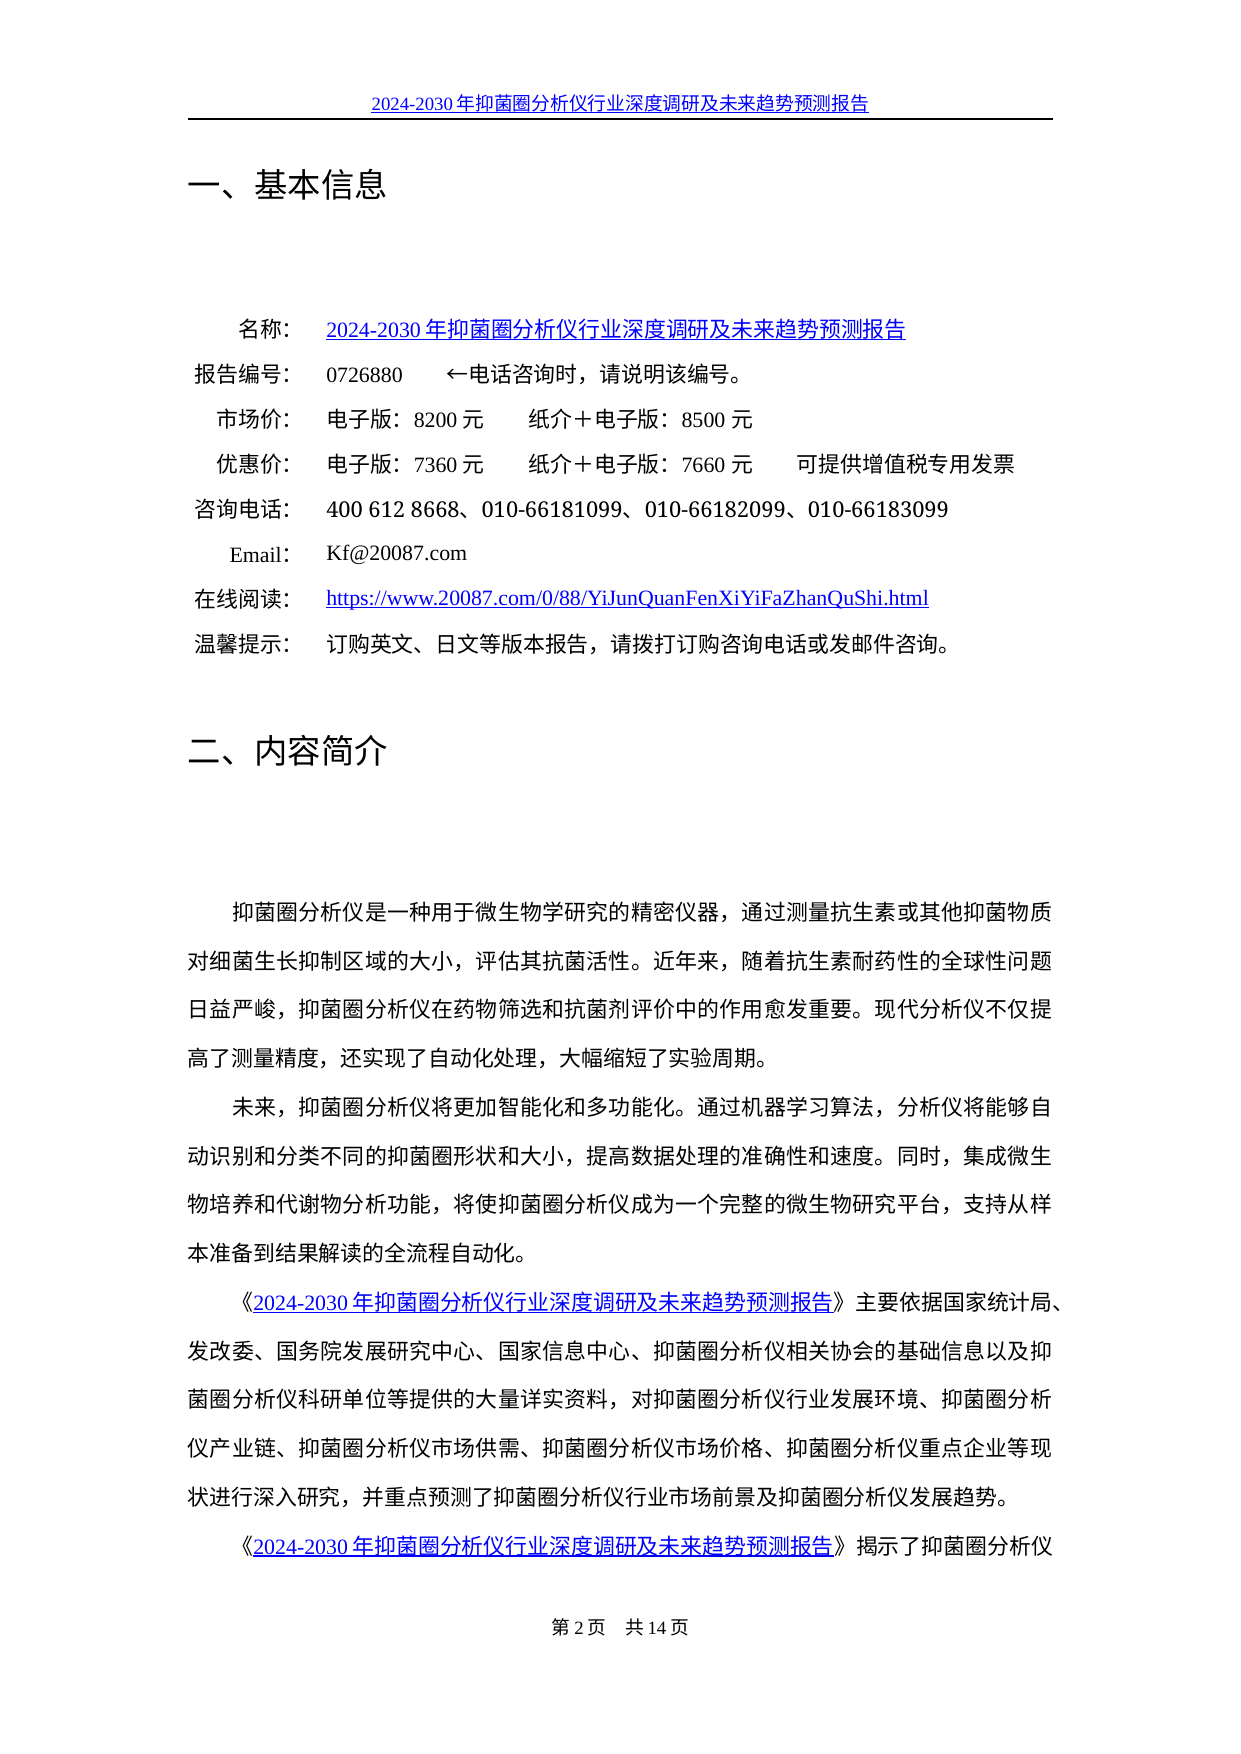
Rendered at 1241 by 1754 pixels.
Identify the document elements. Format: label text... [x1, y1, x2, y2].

table_cell 市场价： [167, 402, 315, 447]
table_cell 电子版：8200 元 纸介＋电子版：8500 元 [315, 402, 1073, 447]
table_cell Kf@20087.com [315, 537, 1073, 582]
table_cell 咨询电话： [167, 492, 315, 537]
table_cell 0726880 ←电话咨询时，请说明该编号。 [315, 357, 1073, 402]
table_cell 优惠价： [167, 447, 315, 492]
table_cell [315, 582, 1073, 627]
table_cell 在线阅读： [167, 582, 315, 627]
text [187, 894, 1053, 1561]
table_header 2024-2030年抑菌圈分析仪行业深度调研及未来趋势预测报告 [315, 312, 1073, 357]
table_header 名称： [167, 312, 315, 357]
table_cell Email： [167, 537, 315, 582]
table_cell 电子版：7360 元 纸介＋电子版：7660 元 可提供增值税专用发票 [315, 447, 1073, 492]
title 一、基本信息 [187, 150, 1053, 215]
table_cell 400 612 8668、010-66181099、010-66182099、010-66183099 [315, 492, 1073, 537]
table_cell 报告编号： [167, 357, 315, 402]
title 二、内容简介 [187, 717, 1053, 782]
table_cell 温馨提示： [167, 627, 315, 672]
table_cell 订购英文、日文等版本报告，请拨打订购咨询电话或发邮件咨询。 [315, 627, 1073, 672]
